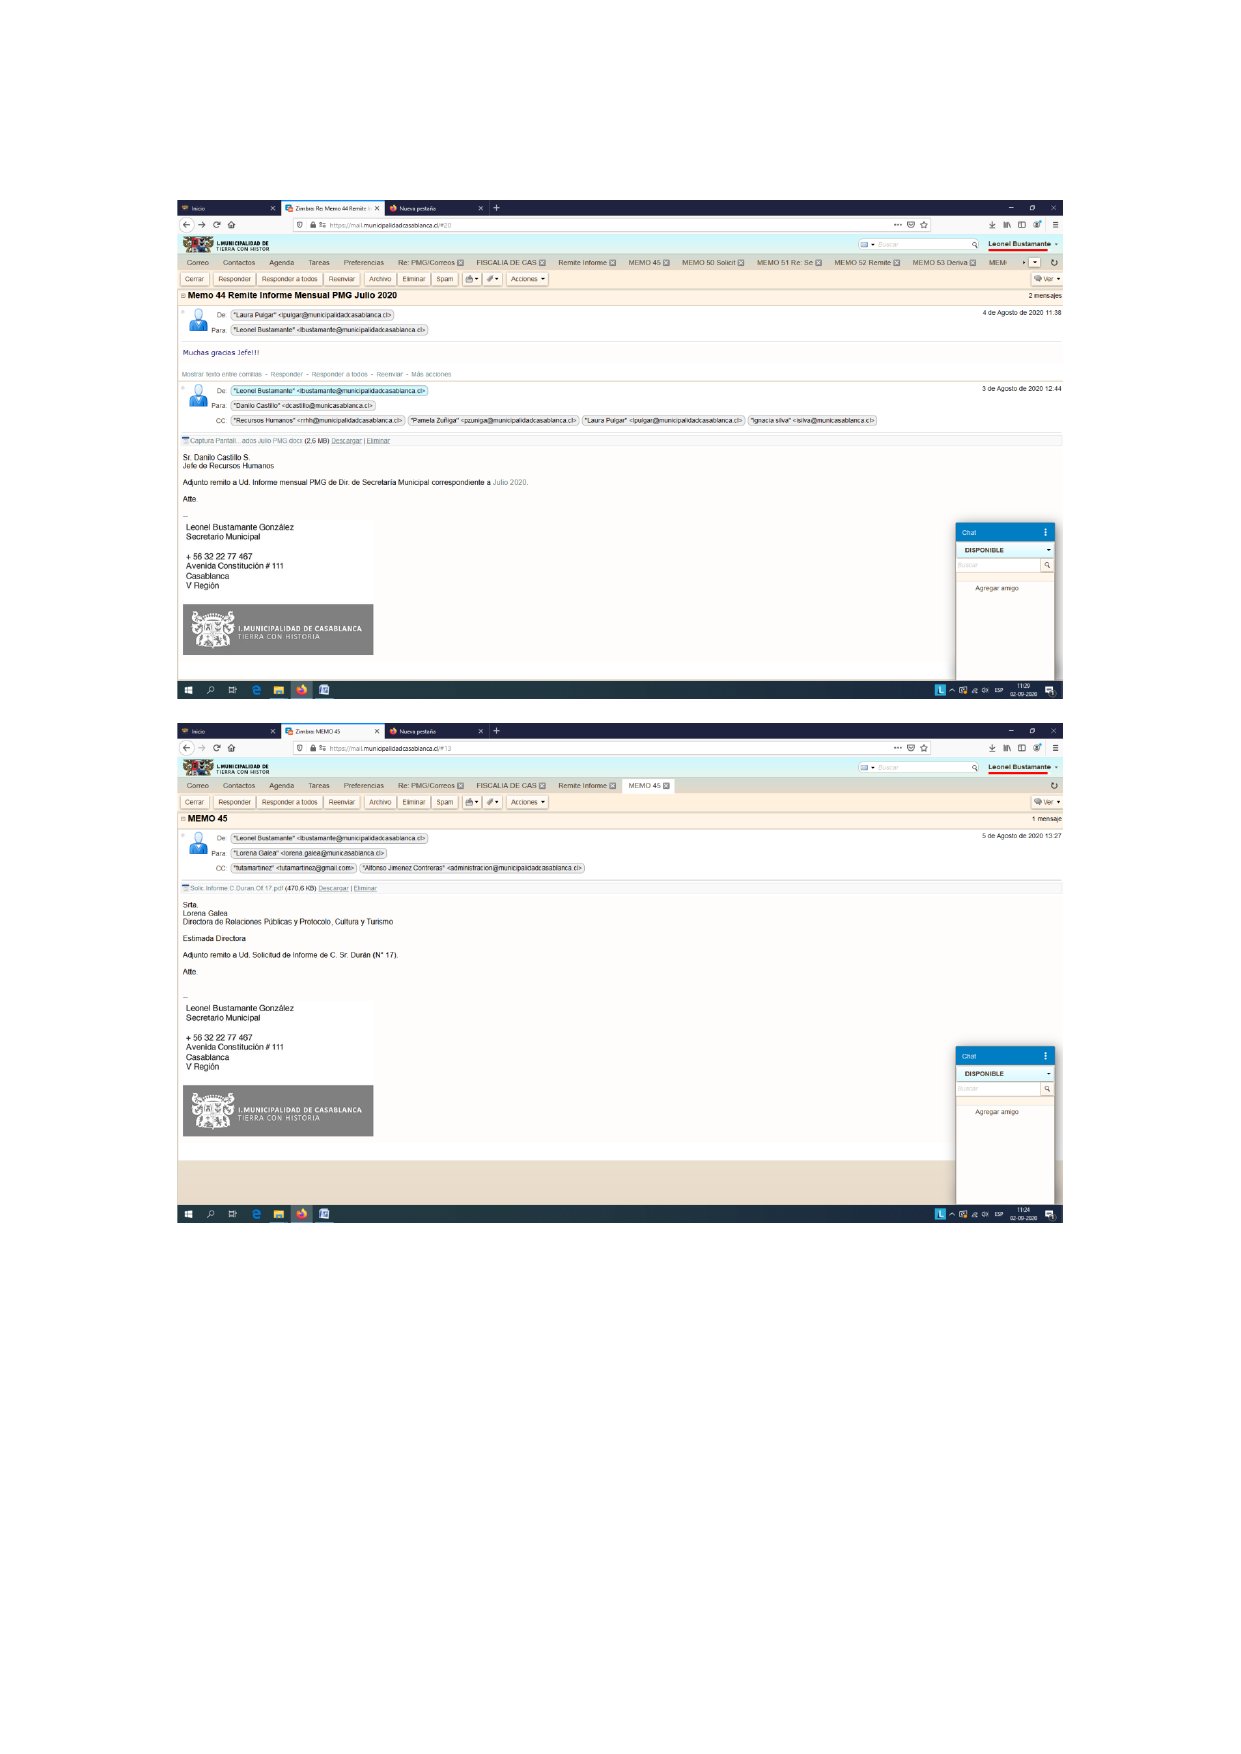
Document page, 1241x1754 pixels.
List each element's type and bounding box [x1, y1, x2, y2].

picture [177, 200, 1063, 699]
picture [177, 723, 1063, 1223]
